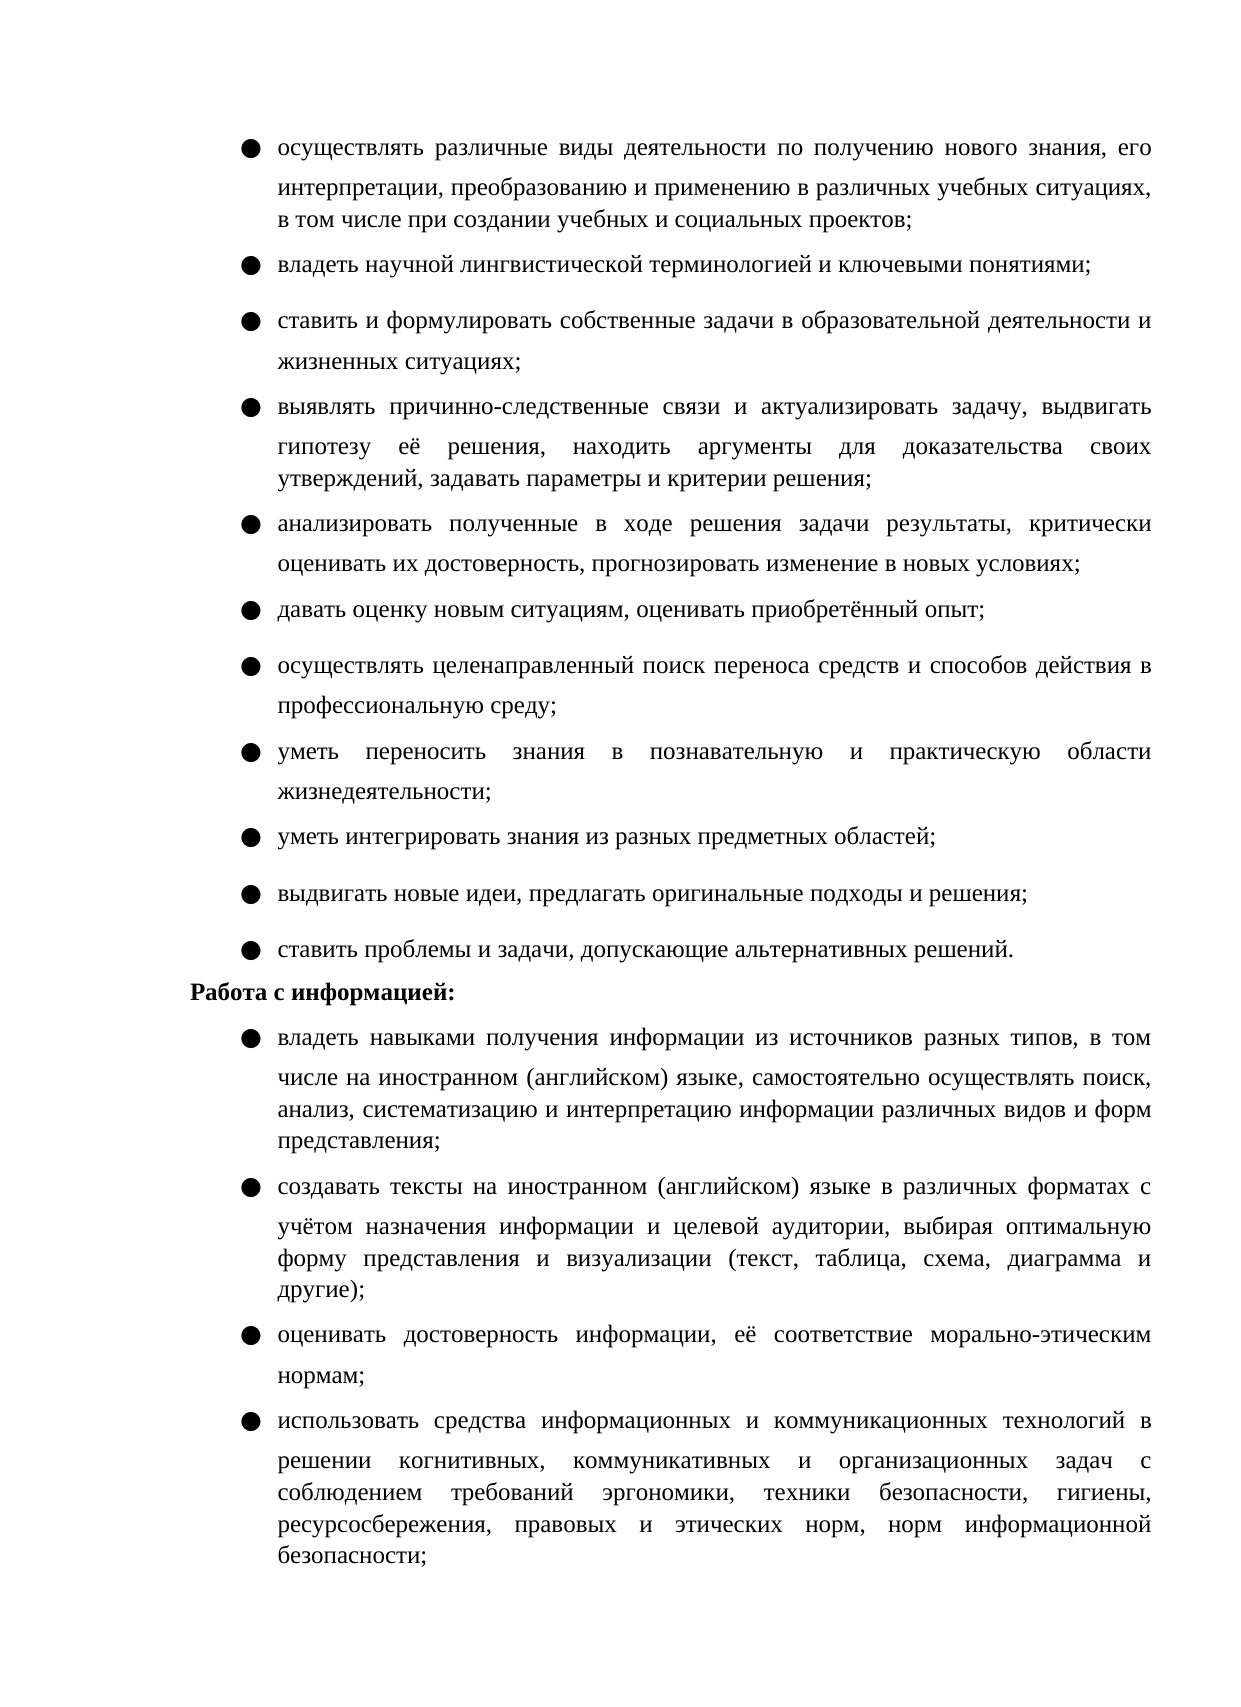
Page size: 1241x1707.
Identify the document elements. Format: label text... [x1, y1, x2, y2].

list владеть научной лингвистической терминологией и ключевыми понятиями; [240, 235, 1152, 287]
text Работа с информацией: [190, 977, 1152, 1006]
list использовать средства информационных и коммуникационных технологий в решении когнитивных, коммуникативных и организационных задач с соблюдением требований эргономики, техники безопасности, гигиены, ресурсосбережения, правовых и этических норм, норм информационной безопасности; [240, 1391, 1152, 1569]
list осуществлять различные виды деятельности по получению нового знания, его интерпретации, преобразованию и применению в различных учебных ситуациях, в том числе при создании учебных и социальных проектов; [240, 118, 1152, 232]
list уметь переносить знания в познавательную и практическую области жизнедеятельности; [240, 722, 1152, 805]
list владеть навыками получения информации из источников разных типов, в том числе на иностранном (английском) языке, самостоятельно осуществлять поиск, анализ, систематизацию и интерпретацию информации различных видов и форм представления; [240, 1008, 1152, 1154]
list осуществлять целенаправленный поиск переноса средств и способов действия в профессиональную среду; [240, 636, 1152, 719]
list анализировать полученные в ходе решения задачи результаты, критически оценивать их достоверность, прогнозировать изменение в новых условиях; [240, 494, 1152, 577]
list ставить проблемы и задачи, допускающие альтернативных решений. [240, 920, 1152, 972]
list выявлять причинно-следственные связи и актуализировать задачу, выдвигать гипотезу её решения, находить аргументы для доказательства своих утверждений, задавать параметры и критерии решения; [240, 377, 1152, 492]
list уметь интегрировать знания из разных предметных областей; [240, 808, 1152, 859]
list создавать тексты на иностранном (английском) языке в различных форматах с учётом назначения информации и целевой аудитории, выбирая оптимальную форму представления и визуализации (текст, таблица, схема, диаграмма и другие); [240, 1157, 1152, 1303]
list ставить и формулировать собственные задачи в образовательной деятельности и жизненных ситуациях; [240, 292, 1152, 374]
list оценивать достоверность информации, её соответствие морально-этическим нормам; [240, 1306, 1152, 1389]
list выдвигать новые идеи, предлагать оригинальные подходы и решения; [240, 864, 1152, 915]
list давать оценку новым ситуациям, оценивать приобретённый опыт; [240, 580, 1152, 631]
